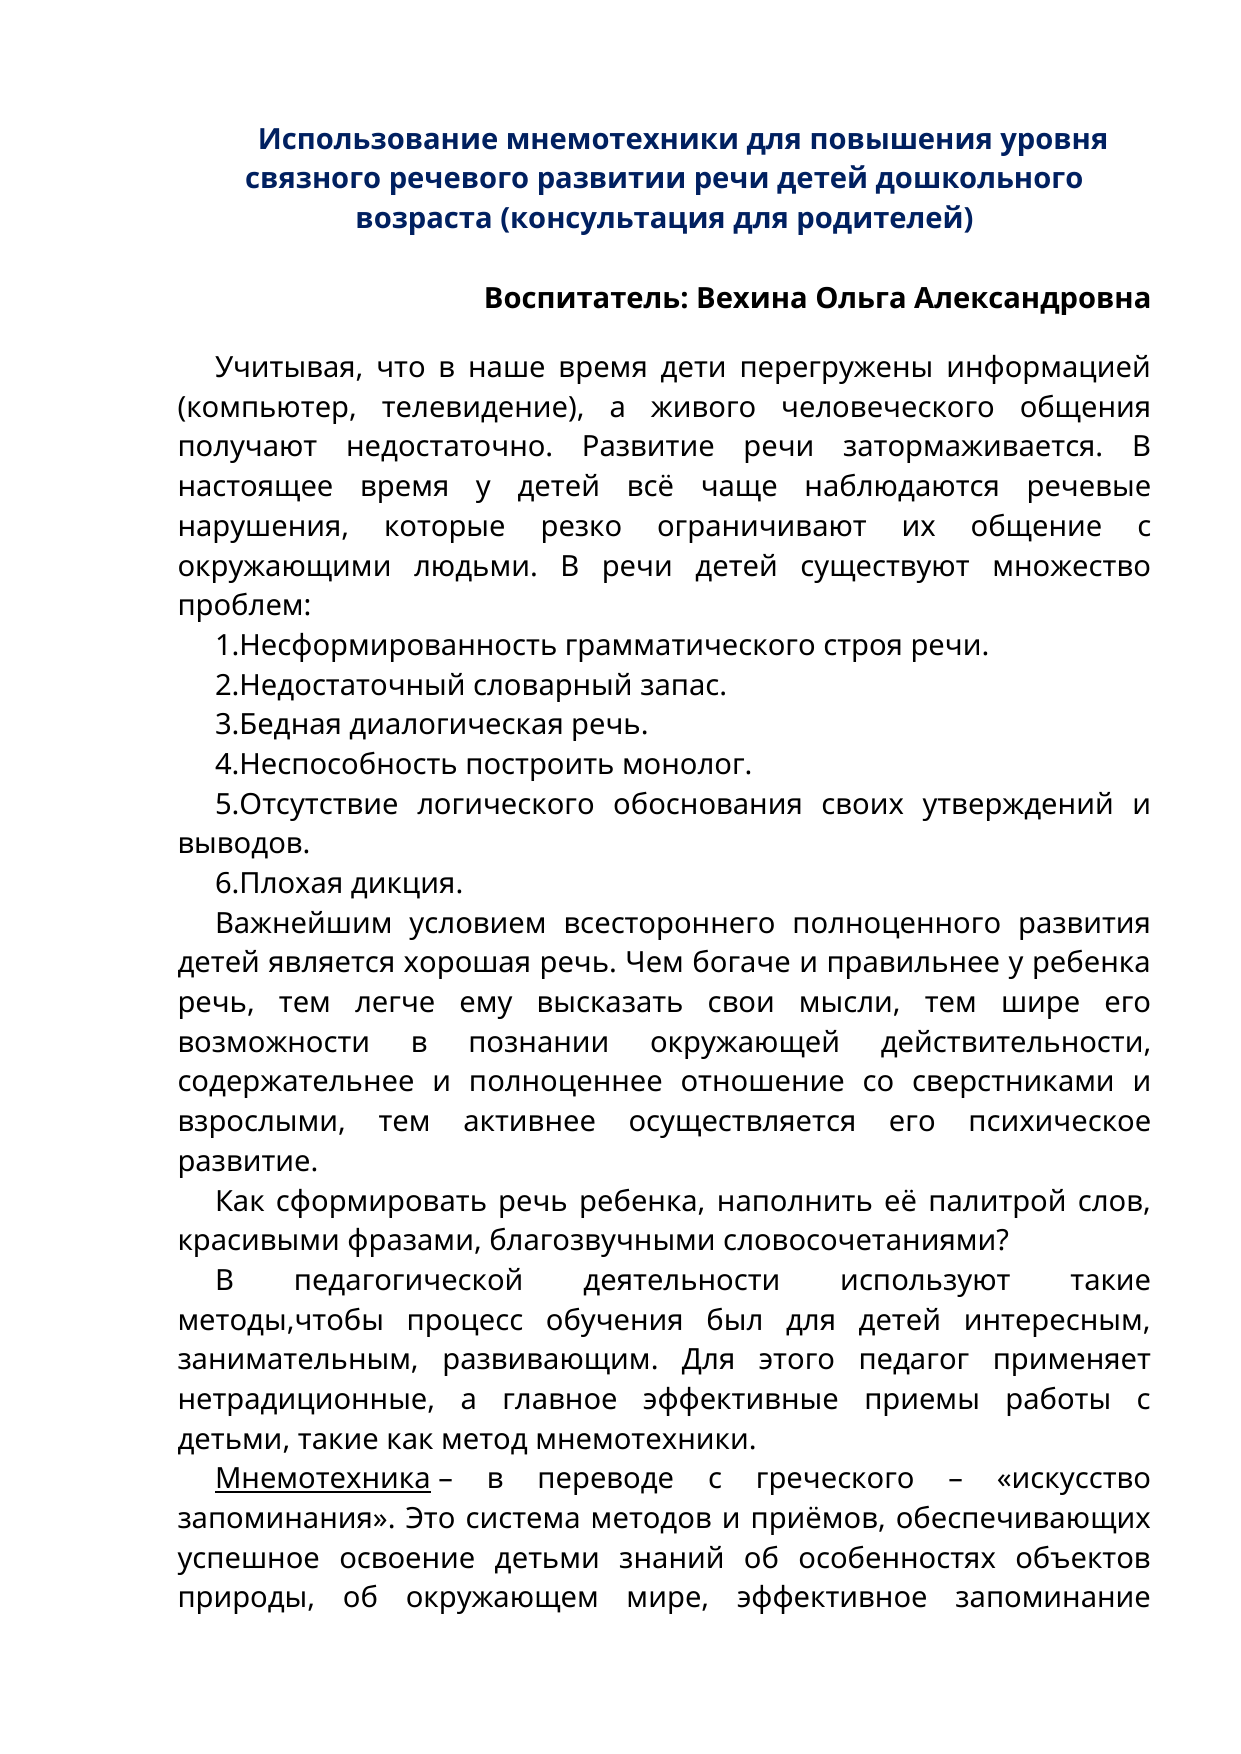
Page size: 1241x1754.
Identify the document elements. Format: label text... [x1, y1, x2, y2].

text В педагогической деятельности используют такие методы,чтобы процесс обучения был для детей интересным, занимательным, развивающим. Для этого педагог применяет нетрадиционные, а главное эффективные приемы работы с детьми, такие как метод мнемотехники. [177, 1259, 1152, 1458]
text 3.Бедная диалогическая речь. [177, 703, 1152, 743]
text 6.Плохая дикция. [177, 862, 1152, 902]
text Воспитатель: Вехина Ольга Александровна [177, 277, 1152, 317]
text 1.Несформированность грамматического строя речи. [177, 624, 1152, 664]
text 4.Неспособность построить монолог. [177, 743, 1152, 783]
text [177, 1458, 1152, 1616]
text Использование мнемотехники для повышения уровня связного речевого развитии речи детей дошкольного возраста (консультация для родителей) [177, 118, 1152, 237]
text Как сформировать речь ребенка, наполнить её палитрой слов, красивыми фразами, благозвучными словосочетаниями? [177, 1180, 1152, 1259]
text Важнейшим условием всестороннего полноценного развития детей является хорошая речь. Чем богаче и правильнее у ребенка речь, тем легче ему высказать свои мысли, тем шире его возможности в познании окружающей действительности, содержательнее и полноценнее отношение со сверстниками и взрослыми, тем активнее осуществляется его психическое развитие. [177, 902, 1152, 1180]
text Учитывая, что в наше время дети перегружены информацией (компьютер, телевидение), а живого человеческого общения получают недостаточно. Развитие речи затормаживается. В настоящее время у детей всё чаще наблюдаются речевые нарушения, которые резко ограничивают их общение с окружающими людьми. В речи детей существуют множество проблем: [177, 346, 1152, 624]
text 5.Отсутствие логического обоснования своих утверждений и выводов. [177, 783, 1152, 862]
text 2.Недостаточный словарный запас. [177, 664, 1152, 703]
